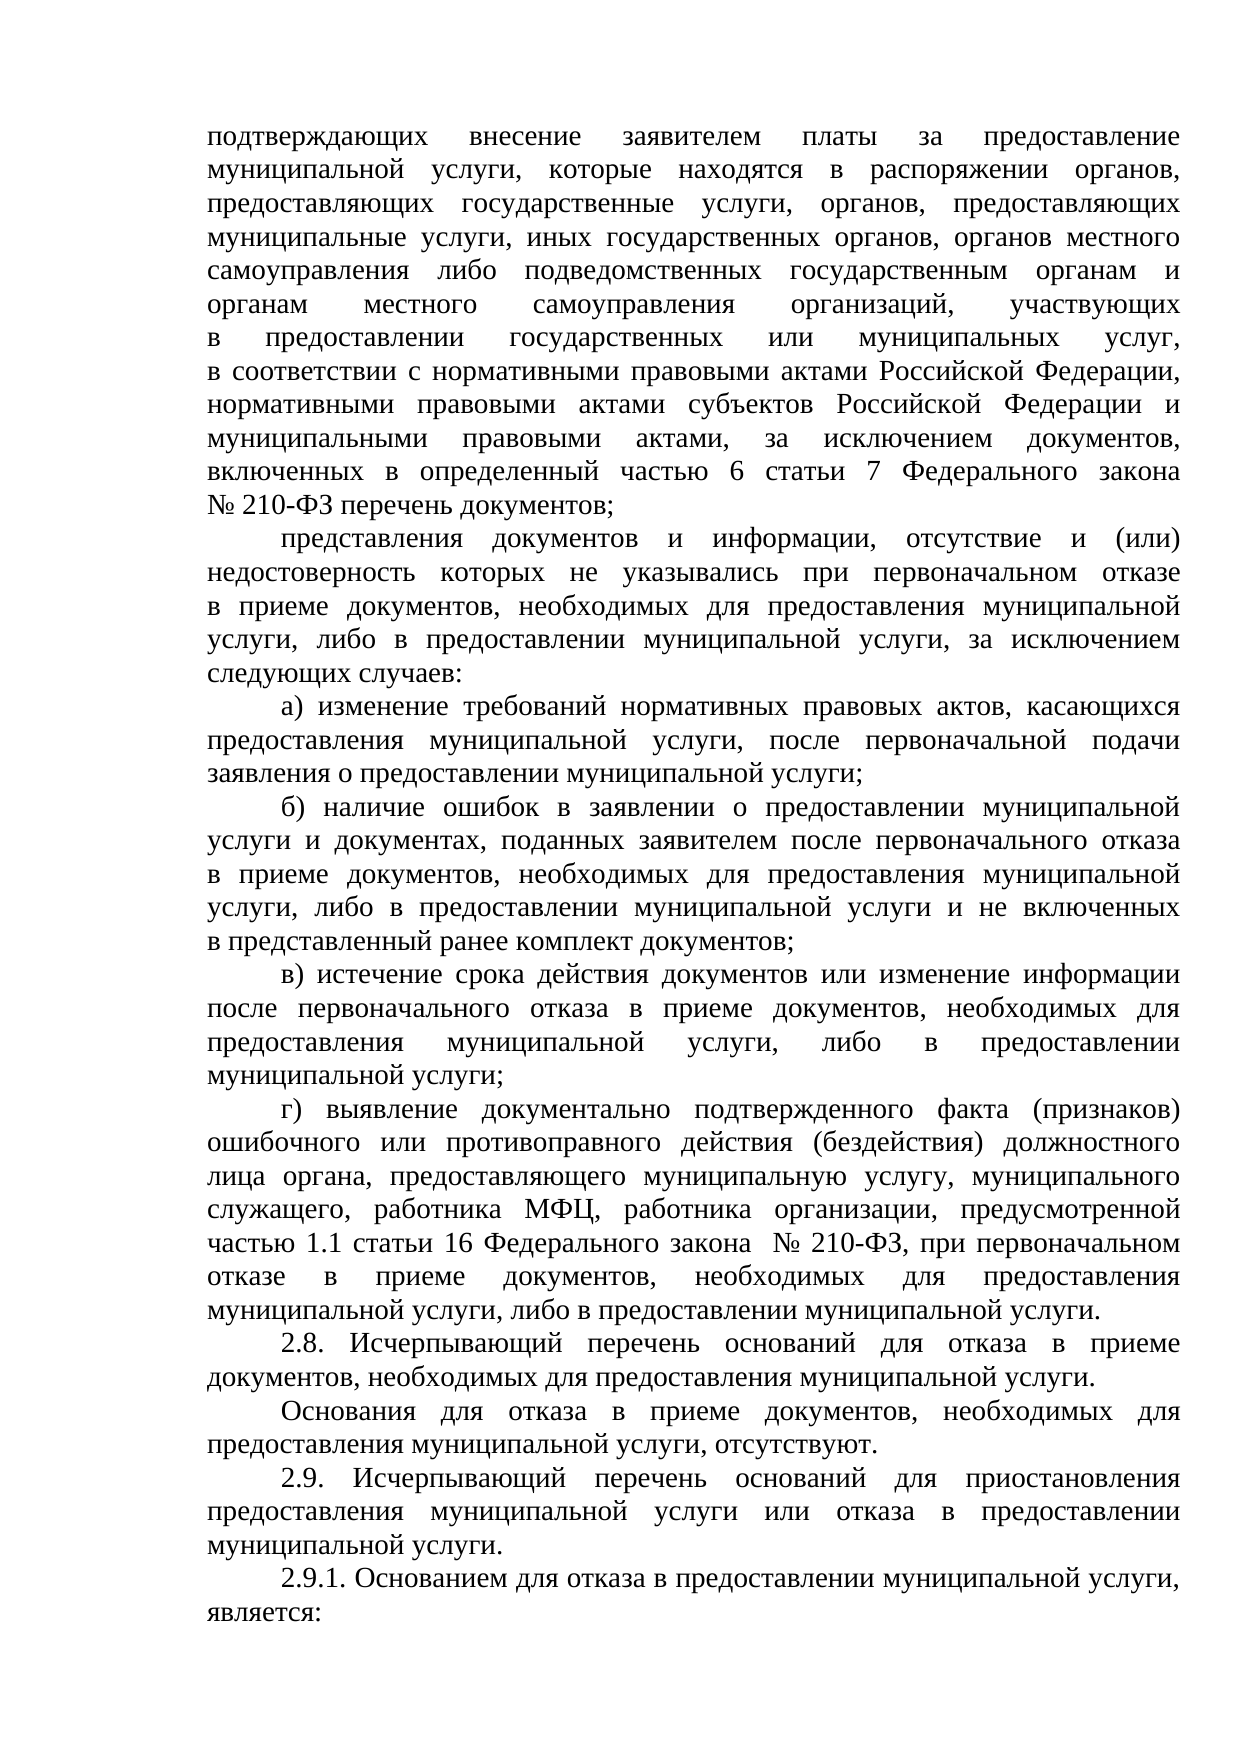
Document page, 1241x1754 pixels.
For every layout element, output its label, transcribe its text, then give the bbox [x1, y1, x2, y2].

text в) истечение срока действия документов или изменение информации после первоначального отказа в приеме документов, необходимых для предоставления муниципальной услуги, либо в предоставлении муниципальной услуги; [207, 957, 1181, 1091]
text а) изменение требований нормативных правовых актов, касающихся предоставления муниципальной услуги, после первоначальной подачи заявления о предоставлении муниципальной услуги; [207, 688, 1181, 789]
text б) наличие ошибок в заявлении о предоставлении муниципальной услуги и документах, поданных заявителем после первоначального отказа в приеме документов, необходимых для предоставления муниципальной услуги, либо в предоставлении муниципальной услуги и не включенных в представленный ранее комплект документов; [207, 789, 1181, 957]
text 2.9. Исчерпывающий перечень оснований для приостановления предоставления муниципальной услуги или отказа в предоставлении муниципальной услуги. [207, 1460, 1181, 1560]
text Основания для отказа в приеме документов, необходимых для предоставления муниципальной услуги, отсутствуют. [207, 1393, 1181, 1460]
text г) выявление документально подтвержденного факта (признаков) ошибочного или противоправного действия (бездействия) должностного лица органа, предоставляющего муниципальную услугу, муниципального служащего, работника МФЦ, работника организации, предусмотренной частью 1.1 статьи 16 Федерального закона № 210-ФЗ, при первоначальном отказе в приеме документов, необходимых для предоставления муниципальной услуги, либо в предоставлении муниципальной услуги. [207, 1091, 1181, 1326]
text 2.9.1. Основанием для отказа в предоставлении муниципальной услуги, является: [207, 1560, 1181, 1627]
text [207, 118, 1181, 521]
text представления документов и информации, отсутствие и (или) недостоверность которых не указывались при первоначальном отказе в приеме документов, необходимых для предоставления муниципальной услуги, либо в предоставлении муниципальной услуги, за исключением следующих случаев: [207, 521, 1181, 688]
text 2.8. Исчерпывающий перечень оснований для отказа в приеме документов, необходимых для предоставления муниципальной услуги. [207, 1326, 1181, 1393]
